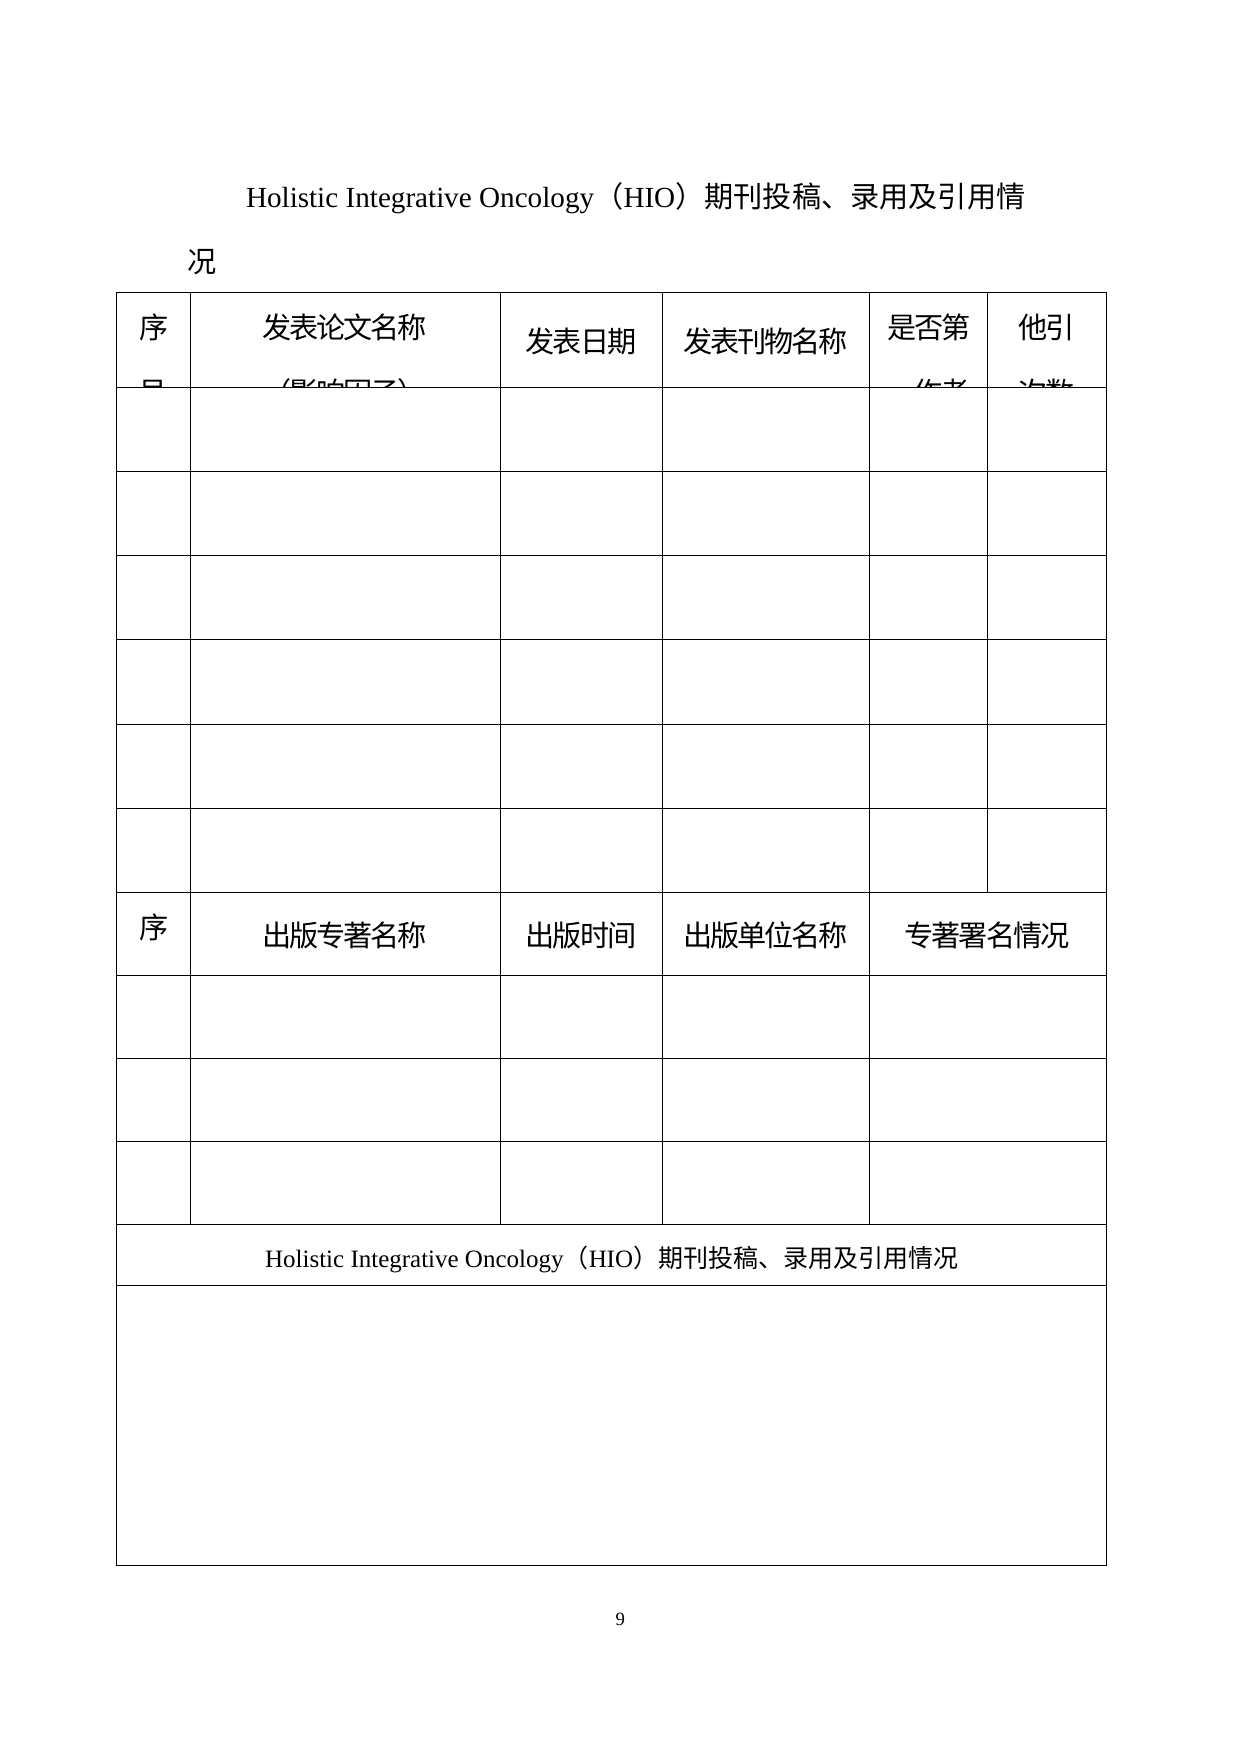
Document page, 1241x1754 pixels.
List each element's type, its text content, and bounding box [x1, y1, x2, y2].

table_cell [191, 472, 500, 555]
table_cell [117, 388, 190, 471]
table_header 他引 次数 [988, 293, 1106, 387]
table_cell [870, 640, 987, 723]
table_cell [870, 472, 987, 555]
table_cell [663, 388, 869, 471]
table_cell 出版专著名称 [191, 893, 500, 975]
table_cell [870, 1142, 1106, 1223]
table_cell [191, 976, 500, 1058]
table_cell [501, 388, 662, 471]
table_cell [501, 640, 662, 723]
table_cell [663, 976, 869, 1058]
table_cell [501, 725, 662, 808]
table_cell [117, 976, 190, 1058]
table_cell [870, 725, 987, 808]
table_header 发表论文名称 （影响因子） [191, 293, 500, 387]
table_cell [988, 725, 1106, 808]
table_cell Holistic Integrative Oncology（HIO）期刊投稿、录用及引用情况 [117, 1225, 1106, 1285]
table_header 发表日期 [501, 293, 662, 387]
table_cell 出版单位名称 [663, 893, 869, 975]
table_cell [191, 1059, 500, 1141]
table_cell [870, 976, 1106, 1058]
table_header 发表刊物名称 [663, 293, 869, 387]
table_cell [663, 472, 869, 555]
table_cell [191, 556, 500, 639]
table_cell 出版时间 [501, 893, 662, 975]
table_cell 序号 [117, 893, 190, 975]
table_header 序号 [117, 293, 190, 387]
table_cell [501, 472, 662, 555]
table_cell [117, 725, 190, 808]
table_cell [117, 1142, 190, 1223]
table_cell 专著署名情况 [870, 893, 1106, 975]
table_cell [870, 1059, 1106, 1141]
table_cell [191, 388, 500, 471]
table_header 是否第一作者 [870, 293, 987, 387]
table_cell [501, 809, 662, 892]
table_cell [191, 1142, 500, 1223]
table_cell [501, 1059, 662, 1141]
table_cell [663, 556, 869, 639]
table_cell [117, 809, 190, 892]
table_cell [988, 809, 1106, 892]
table_cell [117, 472, 190, 555]
table_cell [501, 976, 662, 1058]
table_cell [117, 640, 190, 723]
table_cell [988, 472, 1106, 555]
table_cell [663, 725, 869, 808]
table_cell [117, 1286, 1106, 1565]
table_cell [663, 640, 869, 723]
table_cell [191, 725, 500, 808]
table_cell [988, 388, 1106, 471]
table_cell [663, 1142, 869, 1223]
text Holistic Integrative Oncology（HIO）期刊投稿、录用及引用情况 [187, 162, 1053, 292]
table_cell [870, 809, 987, 892]
table_cell [663, 1059, 869, 1141]
table_cell [988, 640, 1106, 723]
table_cell [501, 1142, 662, 1223]
table_cell [191, 640, 500, 723]
table_cell [988, 556, 1106, 639]
table_cell [870, 388, 987, 471]
table_cell [663, 809, 869, 892]
table_cell [870, 556, 987, 639]
table_cell [191, 809, 500, 892]
table_cell [117, 556, 190, 639]
table_cell [117, 1059, 190, 1141]
table_cell [501, 556, 662, 639]
